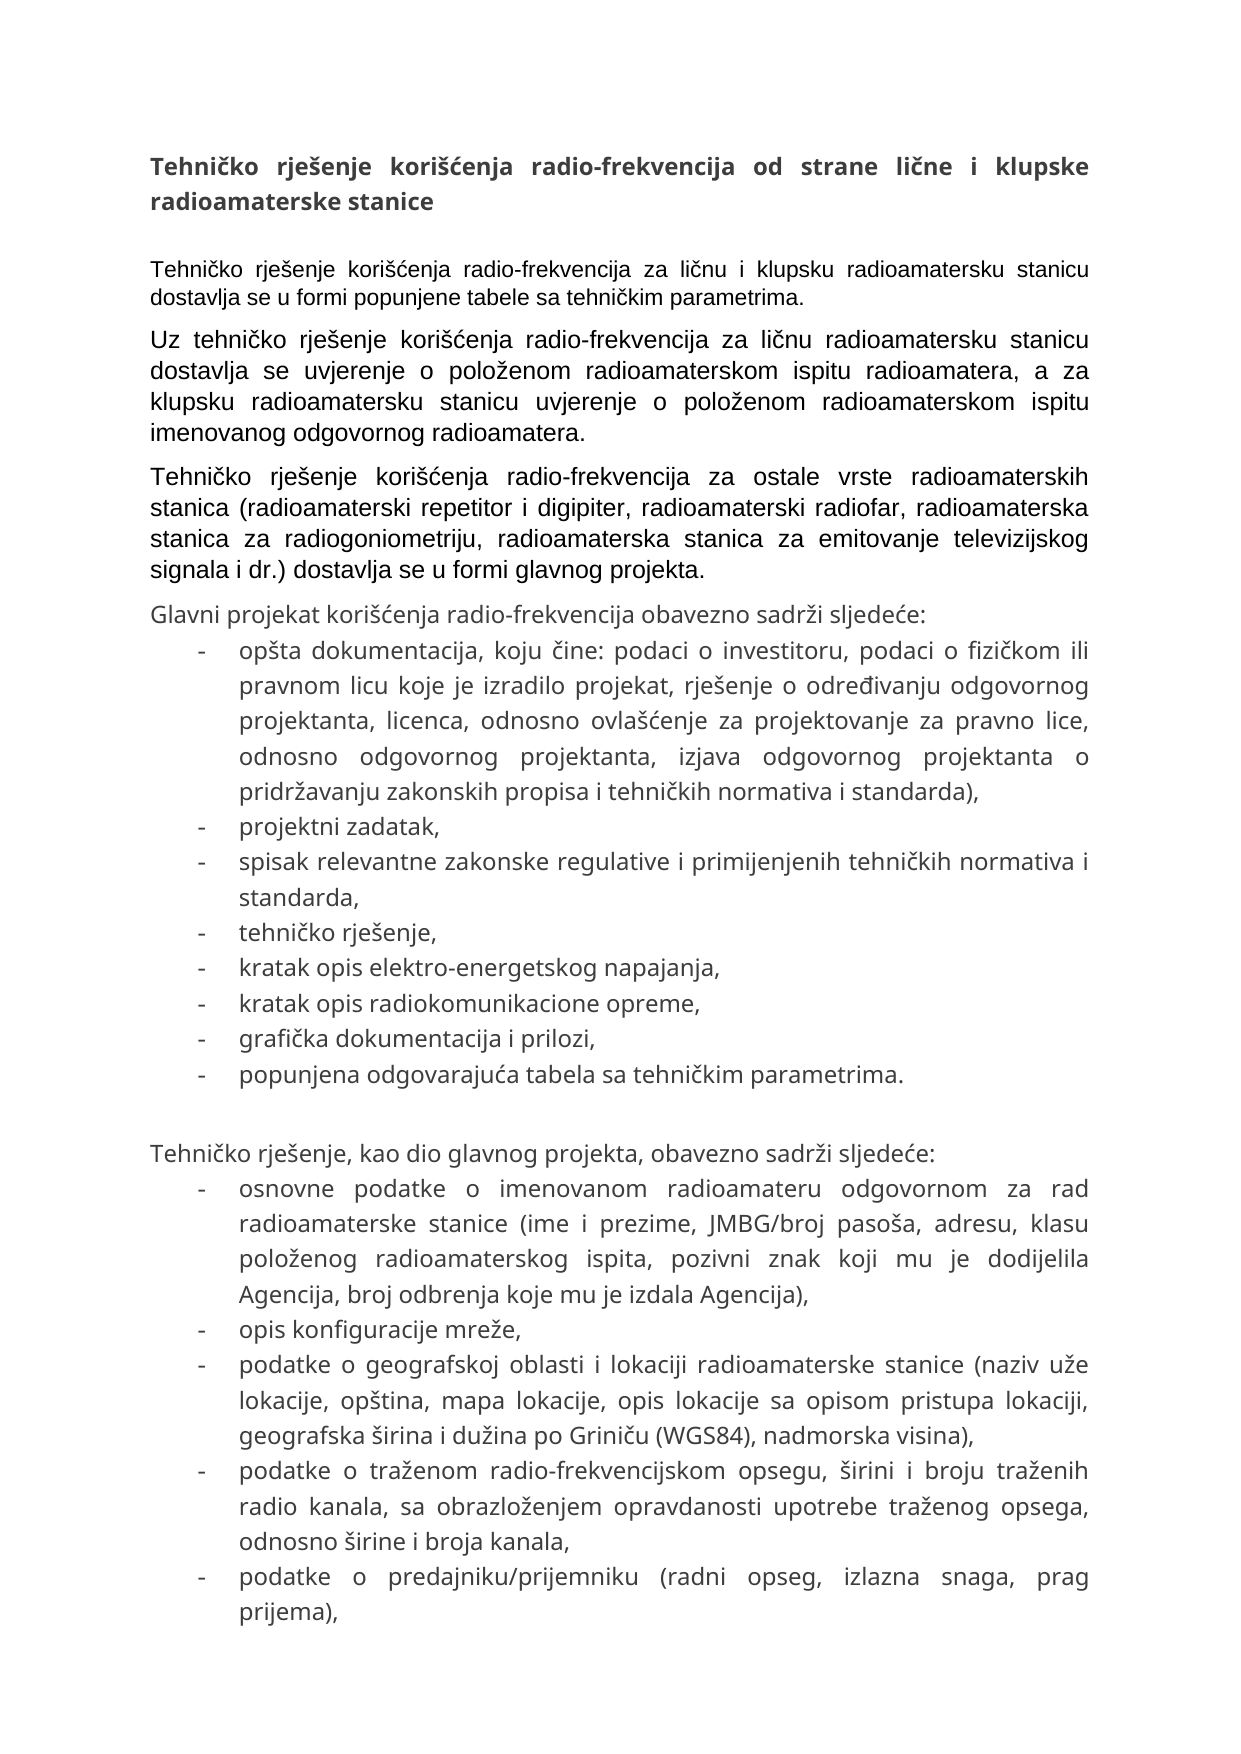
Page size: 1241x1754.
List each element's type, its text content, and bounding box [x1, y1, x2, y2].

list osnovne podatke o imenovanom radioamateru odgovornom za rad radioamaterske stanice (ime i prezime, JMBG/broj pasoša, adresu, klasu položenog radioamaterskog ispita, pozivni znak koji mu je dodijelila Agencija, broj odbrenja koje mu je izdala Agencija), [194, 1172, 1090, 1310]
list podatke o traženom radio-frekvencijskom opsegu, širini i broju traženih radio kanala, sa obrazloženjem opravdanosti upotrebe traženog opsega, odnosno širine i broja kanala, [194, 1454, 1090, 1557]
list popunjena odgovarajuća tabela sa tehničkim parametrima. [194, 1057, 1090, 1090]
list grafička dokumentacija i prilozi, [194, 1022, 1090, 1055]
text Tehničko rješenje, kao dio glavnog projekta, obavezno sadrži sljedeće: [150, 1136, 1090, 1169]
list podatke o predajniku/prijemniku (radni opseg, izlazna snaga, prag prijema), [194, 1560, 1090, 1628]
list podatke o geografskoj oblasti i lokaciji radioamaterske stanice (naziv uže lokacije, opština, mapa lokacije, opis lokacije sa opisom pristupa lokaciji, geografska širina i dužina po Griniču (WGS84), nadmorska visina), [194, 1348, 1090, 1451]
list opšta dokumentacija, koju čine: podaci o investitoru, podaci o fizičkom ili pravnom licu koje je izradilo projekat, rješenje o određivanju odgovornog projektanta, licenca, odnosno ovlašćenje za projektovanje za pravno lice, odnosno odgovornog projektanta, izjava odgovornog projektanta o pridržavanju zakonskih propisa i tehničkih normativa i standarda), [194, 633, 1090, 807]
text Uz tehničko rješenje korišćenja radio-frekvencija za ličnu radioamatersku stanicu dostavlja se uvjerenje o položenom radioamaterskom ispitu radioamatera, a za klupsku radioamatersku stanicu uvjerenje o položenom radioamaterskom ispitu imenovanog odgovornog radioamatera. [150, 325, 1090, 447]
list projektni zadatak, [194, 810, 1090, 843]
list opis konfiguracije mreže, [194, 1313, 1090, 1346]
text Tehničko rješenje korišćenja radio-frekvencija za ostale vrste radioamaterskih stanica (radioamaterski repetitor i digipiter, radioamaterski radiofar, radioamaterska stanica za radiogoniometriju, radioamaterska stanica za emitovanje televizijskog signala i dr.) dostavlja se u formi glavnog projekta. [150, 462, 1090, 583]
list kratak opis elektro-energetskog napajanja, [194, 951, 1090, 984]
list spisak relevantne zakonske regulative i primijenjenih tehničkih normativa i standarda, [194, 845, 1090, 913]
text Tehničko rješenje korišćenja radio-frekvencija za ličnu i klupsku radioamatersku stanicu dostavlja se u formi popunjene tabele sa tehničkim parametrima. [150, 256, 1090, 310]
text Glavni projekat korišćenja radio-frekvencija obavezno sadrži sljedeće: [150, 598, 1090, 631]
list kratak opis radiokomunikacione opreme, [194, 987, 1090, 1019]
text Tehničko rješenje korišćenja radio-frekvencija od strane lične i klupske radioamaterske stanice [150, 150, 1090, 218]
list tehničko rješenje, [194, 916, 1090, 949]
